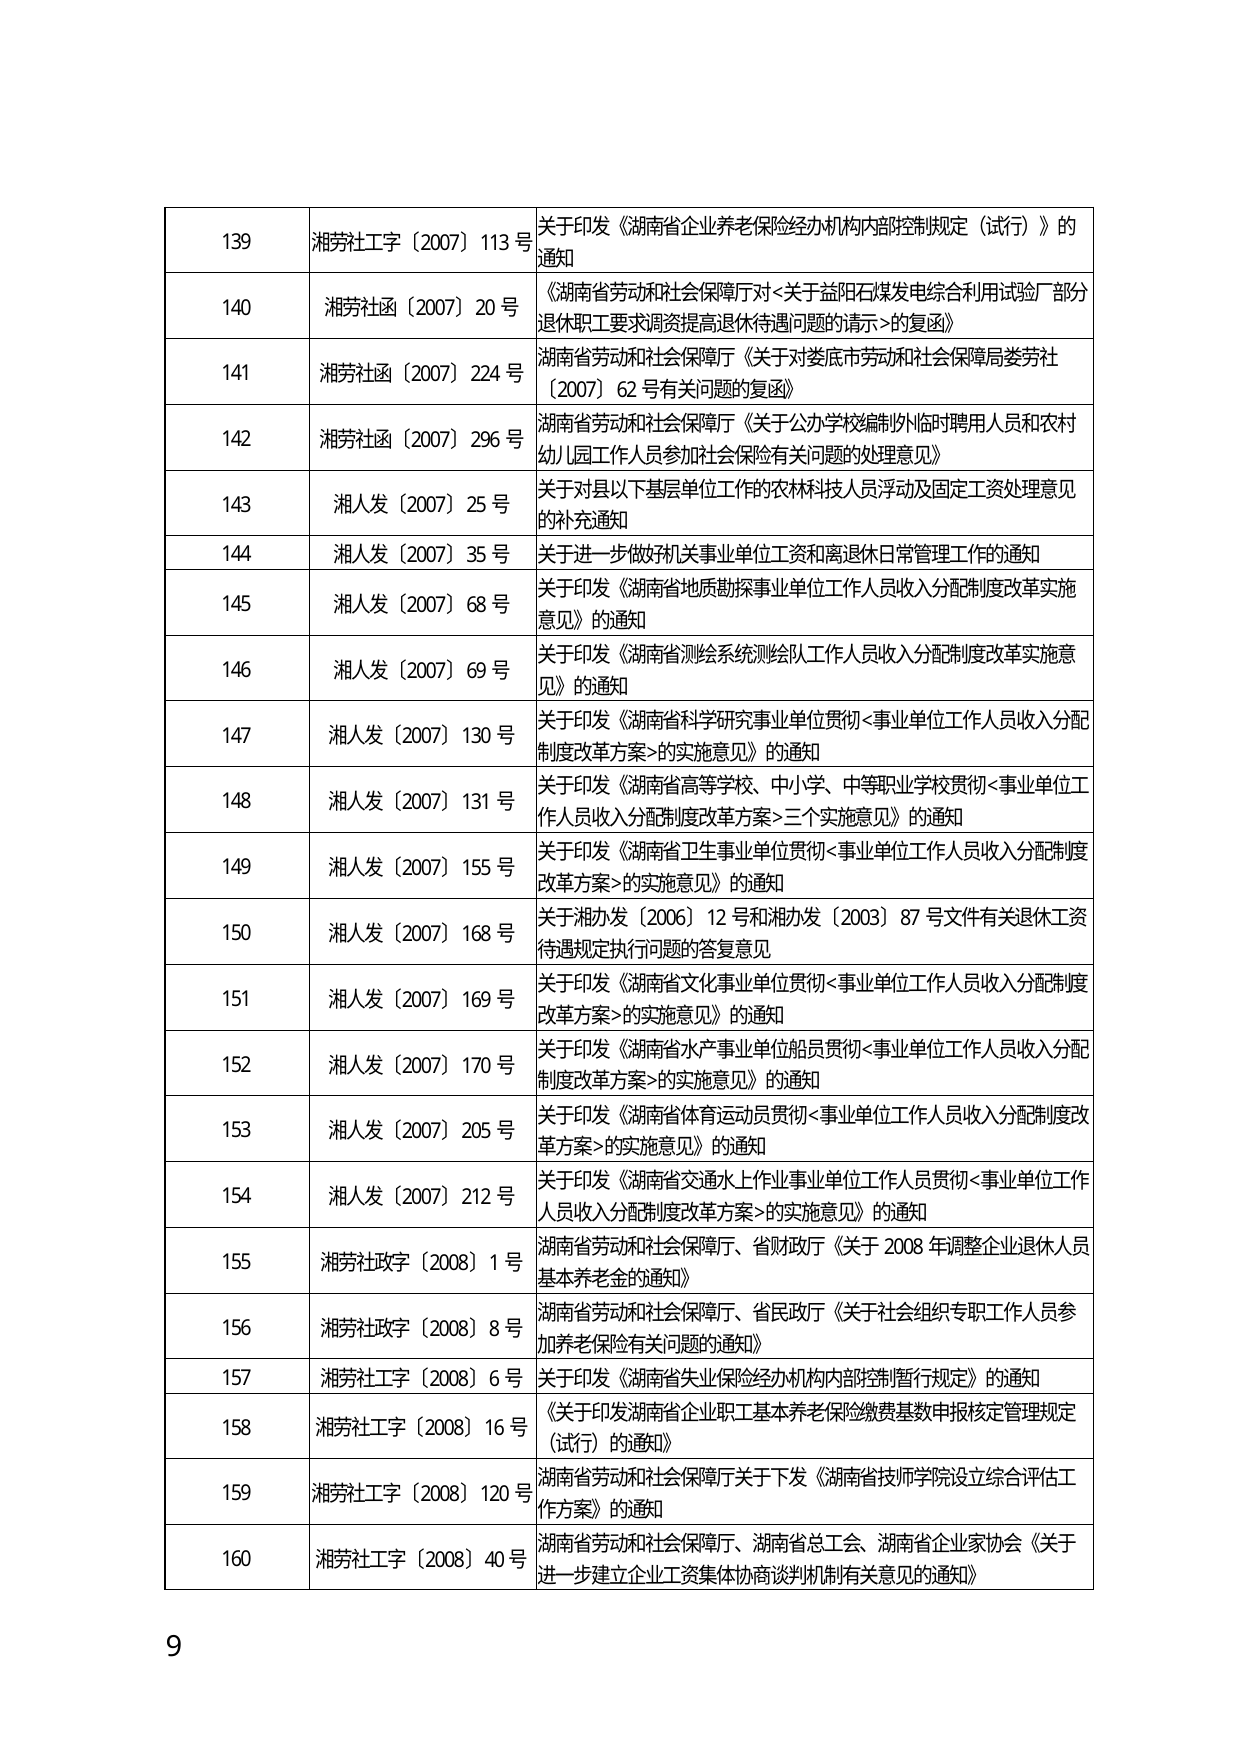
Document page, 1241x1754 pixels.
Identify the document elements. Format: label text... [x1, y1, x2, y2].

table_cell 关于印发《湖南省高等学校、中小学、中等职业学校贯彻<事业单位工作人员收入分配制度改革方案>三个实施意见》的通知 [537, 767, 1093, 832]
table_cell 湘劳社工字〔2007〕113号 [310, 208, 536, 272]
table_cell 关于印发《湖南省地质勘探事业单位工作人员收入分配制度改革实施意见》的通知 [537, 570, 1093, 635]
table_cell 145 [166, 570, 309, 635]
table_cell 湘劳社函〔2007〕296号 [310, 405, 536, 469]
table_cell 关于印发《湖南省失业保险经办机构内部控制暂行规定》的通知 [537, 1359, 1093, 1392]
table_cell 149 [166, 833, 309, 898]
table_cell 151 [166, 965, 309, 1029]
table_cell 152 [166, 1031, 309, 1095]
table_cell 关于印发《湖南省交通水上作业事业单位工作人员贯彻<事业单位工作人员收入分配制度改革方案>的实施意见》的通知 [537, 1162, 1093, 1227]
table_cell 146 [166, 636, 309, 700]
table_cell 湘人发〔2007〕25号 [310, 471, 536, 535]
table_cell 147 [166, 701, 309, 766]
table_cell 160 [166, 1525, 309, 1589]
table_cell 关于印发《湖南省卫生事业单位贯彻<事业单位工作人员收入分配制度改革方案>的实施意见》的通知 [537, 833, 1093, 898]
table_cell 150 [166, 899, 309, 964]
table_cell 154 [166, 1162, 309, 1227]
table_cell 湘劳社政字〔2008〕1号 [310, 1228, 536, 1293]
table_cell 148 [166, 767, 309, 832]
table_cell 关于印发《湖南省测绘系统测绘队工作人员收入分配制度改革实施意见》的通知 [537, 636, 1093, 700]
table_cell 湘人发〔2007〕168号 [310, 899, 536, 964]
table_cell 《湖南省劳动和社会保障厅对<关于益阳石煤发电综合利用试验厂部分退休职工要求调资提高退休待遇问题的请示>的复函》 [537, 273, 1093, 338]
table_cell 144 [166, 536, 309, 569]
table_cell 湘人发〔2007〕131号 [310, 767, 536, 832]
table_cell 湘人发〔2007〕35号 [310, 536, 536, 569]
table_cell 143 [166, 471, 309, 535]
table_cell 《关于印发湖南省企业职工基本养老保险缴费基数申报核定管理规定（试行）的通知》 [537, 1394, 1093, 1458]
table_cell 湘人发〔2007〕169号 [310, 965, 536, 1029]
table_cell 湖南省劳动和社会保障厅、省财政厅《关于2008年调整企业退休人员基本养老金的通知》 [537, 1228, 1093, 1293]
table_cell 153 [166, 1096, 309, 1161]
table_cell 湖南省劳动和社会保障厅关于下发《湖南省技师学院设立综合评估工作方案》的通知 [537, 1459, 1093, 1524]
table_cell 湘劳社工字〔2008〕16号 [310, 1394, 536, 1458]
table_cell 关于对县以下基层单位工作的农林科技人员浮动及固定工资处理意见的补充通知 [537, 471, 1093, 535]
table_cell 139 [166, 208, 309, 272]
table_cell 湘劳社工字〔2008〕40 号 [310, 1525, 536, 1589]
table_cell 湘人发〔2007〕212号 [310, 1162, 536, 1227]
table_cell 关于湘办发〔2006〕12号和湘办发〔2003〕87号文件有关退休工资待遇规定执行问题的答复意见 [537, 899, 1093, 964]
table_cell 159 [166, 1459, 309, 1524]
table_cell 湖南省劳动和社会保障厅《关于公办学校编制外临时聘用人员和农村幼儿园工作人员参加社会保险有关问题的处理意见》 [537, 405, 1093, 469]
table_cell 湘人发〔2007〕170号 [310, 1031, 536, 1095]
table_cell 关于印发《湖南省水产事业单位船员贯彻<事业单位工作人员收入分配制度改革方案>的实施意见》的通知 [537, 1031, 1093, 1095]
table_cell 湘人发〔2007〕130号 [310, 701, 536, 766]
table_cell 157 [166, 1359, 309, 1392]
table_cell 湖南省劳动和社会保障厅《关于对娄底市劳动和社会保障局娄劳社〔2007〕62号有关问题的复函》 [537, 339, 1093, 404]
table_cell 湘劳社函〔2007〕20号 [310, 273, 536, 338]
table_cell 湘人发〔2007〕69号 [310, 636, 536, 700]
table_cell 关于印发《湖南省体育运动员贯彻<事业单位工作人员收入分配制度改革方案>的实施意见》的通知 [537, 1096, 1093, 1161]
table_cell 湘人发〔2007〕68号 [310, 570, 536, 635]
table_cell 140 [166, 273, 309, 338]
table_cell 关于印发《湖南省文化事业单位贯彻<事业单位工作人员收入分配制度改革方案>的实施意见》的通知 [537, 965, 1093, 1029]
table_cell 湘劳社政字〔2008〕8号 [310, 1294, 536, 1358]
table_cell 155 [166, 1228, 309, 1293]
table_cell 湘劳社工字〔2008〕120号 [310, 1459, 536, 1524]
table_cell 湘人发〔2007〕155号 [310, 833, 536, 898]
table_cell 156 [166, 1294, 309, 1358]
table_cell 158 [166, 1394, 309, 1458]
table_cell 141 [166, 339, 309, 404]
table_cell 湖南省劳动和社会保障厅、省民政厅《关于社会组织专职工作人员参加养老保险有关问题的通知》 [537, 1294, 1093, 1358]
table_cell 湘劳社工字〔2008〕6号 [310, 1359, 536, 1392]
table_cell 湘人发〔2007〕205号 [310, 1096, 536, 1161]
table_cell 湘劳社函〔2007〕224号 [310, 339, 536, 404]
table_cell 关于印发《湖南省科学研究事业单位贯彻<事业单位工作人员收入分配制度改革方案>的实施意见》的通知 [537, 701, 1093, 766]
table_cell 湖南省劳动和社会保障厅、湖南省总工会、湖南省企业家协会《关于进一步建立企业工资集体协商谈判机制有关意见的通知》 [537, 1525, 1093, 1589]
table_cell 142 [166, 405, 309, 469]
table_cell 关于印发《湖南省企业养老保险经办机构内部控制规定（试行）》的通知 [537, 208, 1093, 272]
table_cell 关于进一步做好机关事业单位工资和离退休日常管理工作的通知 [537, 536, 1093, 569]
